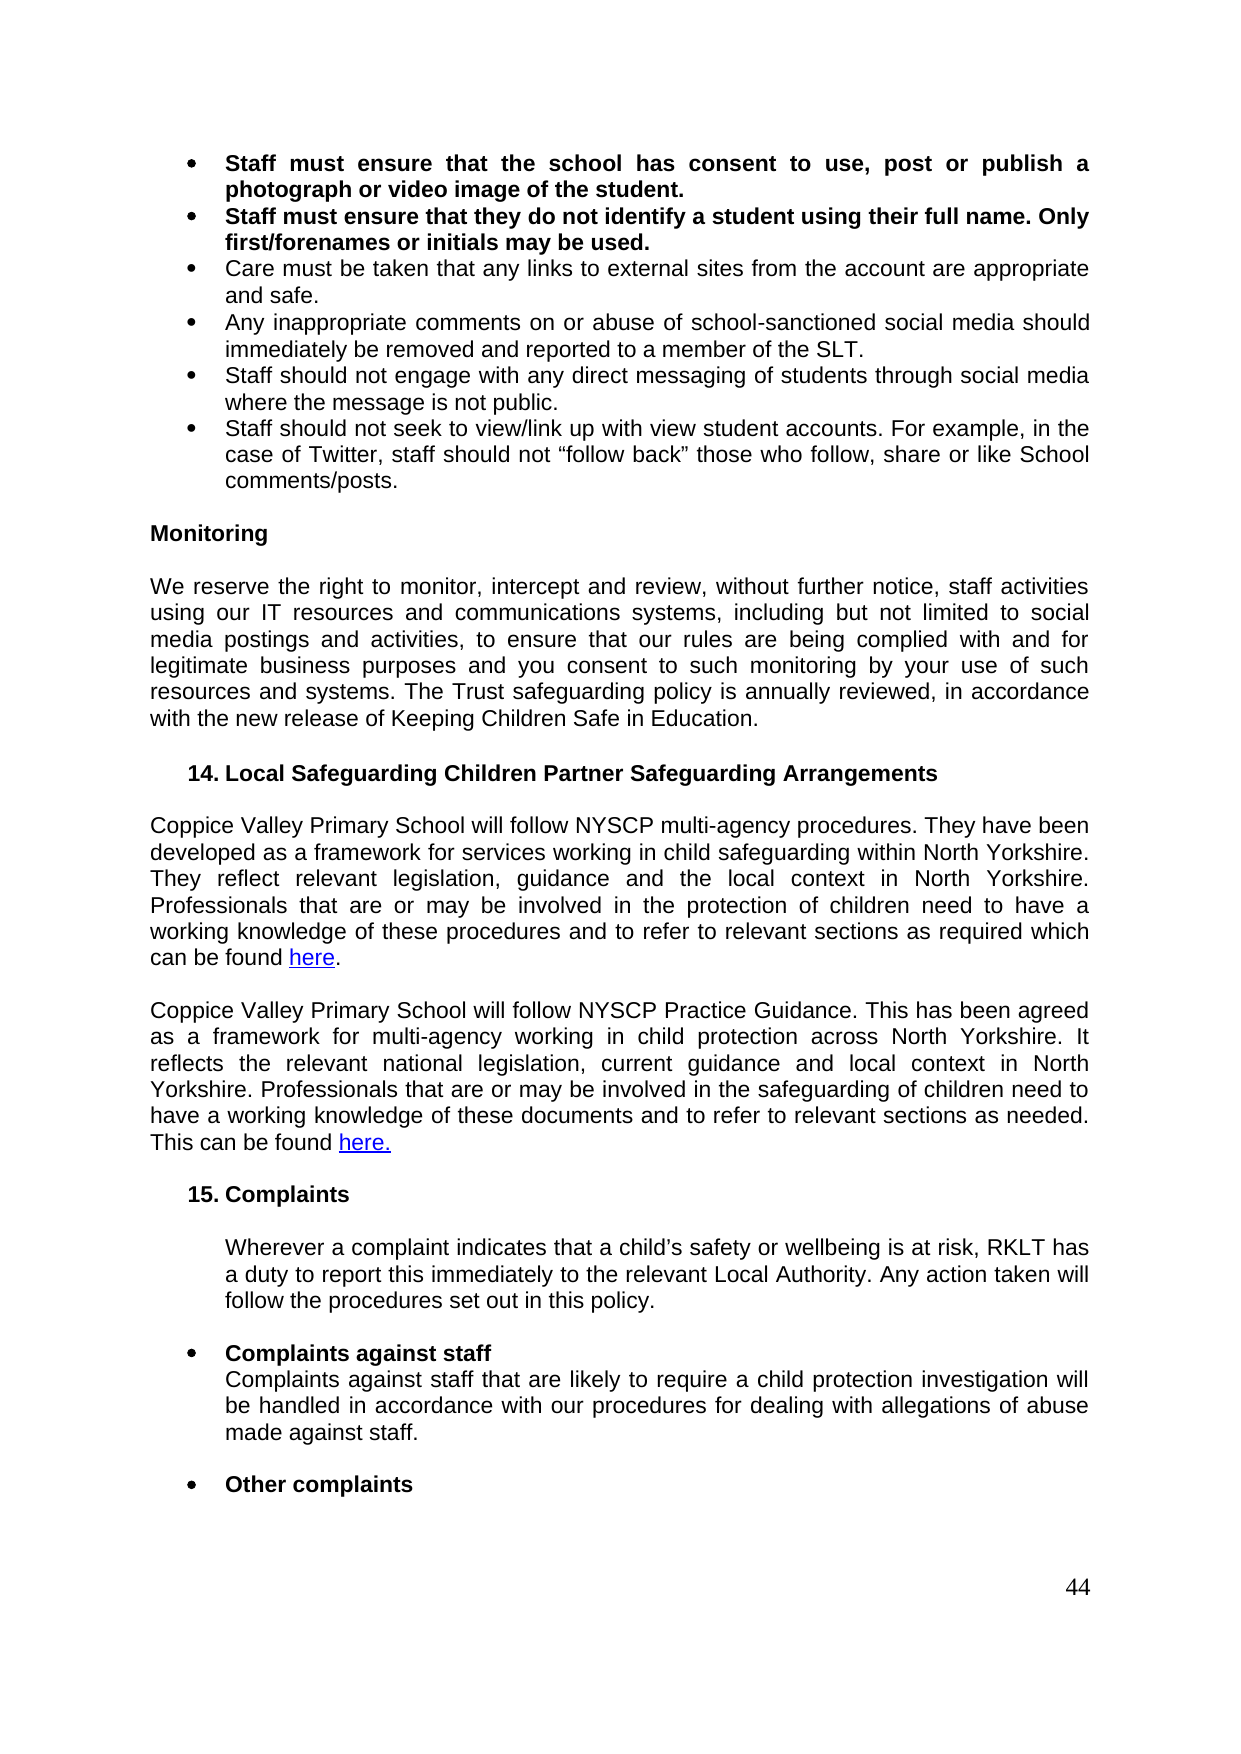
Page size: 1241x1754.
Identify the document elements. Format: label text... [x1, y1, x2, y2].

list Local Safeguarding Children Partner Safeguarding Arrangements [187, 760, 1090, 786]
list Care must be taken that any links to external sites from the account are appropriate and safe. [187, 255, 1090, 308]
list Staff must ensure that they do not identify a student using their full name. Only first/forenames or initials may be used. [187, 203, 1090, 255]
list Staff should not engage with any direct messaging of students through social media where the message is not public. [187, 362, 1090, 415]
list Complaints against staff [187, 1339, 1090, 1366]
list Staff must ensure that the school has consent to use, post or publish a photograph or video image of the student. [187, 150, 1090, 203]
list Complaints [187, 1181, 1090, 1208]
list Any inappropriate comments on or abuse of school‐sanctioned social media should immediately be removed and reported to a member of the SLT. [187, 308, 1090, 362]
list Other complaints [187, 1471, 1090, 1498]
text Monitoring [150, 520, 1090, 547]
text Coppice Valley Primary School will follow NYSCP multi-agency procedures. They have been developed as a framework for services working in child safeguarding within North Yorkshire. They reflect relevant legislation, guidance and the local context in North Yorkshire. Professionals that are or may be involved in the protection of children need to have a working knowledge of these procedures and to refer to relevant sections as required which can be found here. [150, 812, 1090, 971]
text Coppice Valley Primary School will follow NYSCP Practice Guidance. This has been agreed as a framework for multi-agency working in child protection across North Yorkshire. It reflects the relevant national legislation, current guidance and local context in North Yorkshire. Professionals that are or may be involved in the safeguarding of children need to have a working knowledge of these documents and to refer to relevant sections as needed. This can be found here. [150, 997, 1090, 1155]
text We reserve the right to monitor, intercept and review, without further notice, staff activities using our IT resources and communications systems, including but not limited to social media postings and activities, to ensure that our rules are being complied with and for legitimate business purposes and you consent to such monitoring by your use of such resources and systems. The Trust safeguarding policy is annually reviewed, in accordance with the new release of Keeping Children Safe in Education. [150, 573, 1090, 731]
list Wherever a complaint indicates that a child’s safety or wellbeing is at risk, RKLT has a duty to report this immediately to the relevant Local Authority. Any action taken will follow the procedures set out in this policy. [225, 1234, 1090, 1313]
list Staff should not seek to view/link up with view student accounts. For example, in the case of Twitter, staff should not “follow back” those who follow, share or like School comments/posts. [187, 415, 1090, 494]
list Complaints against staff that are likely to require a child protection investigation will be handled in accordance with our procedures for dealing with allegations of abuse made against staff. [225, 1366, 1090, 1445]
